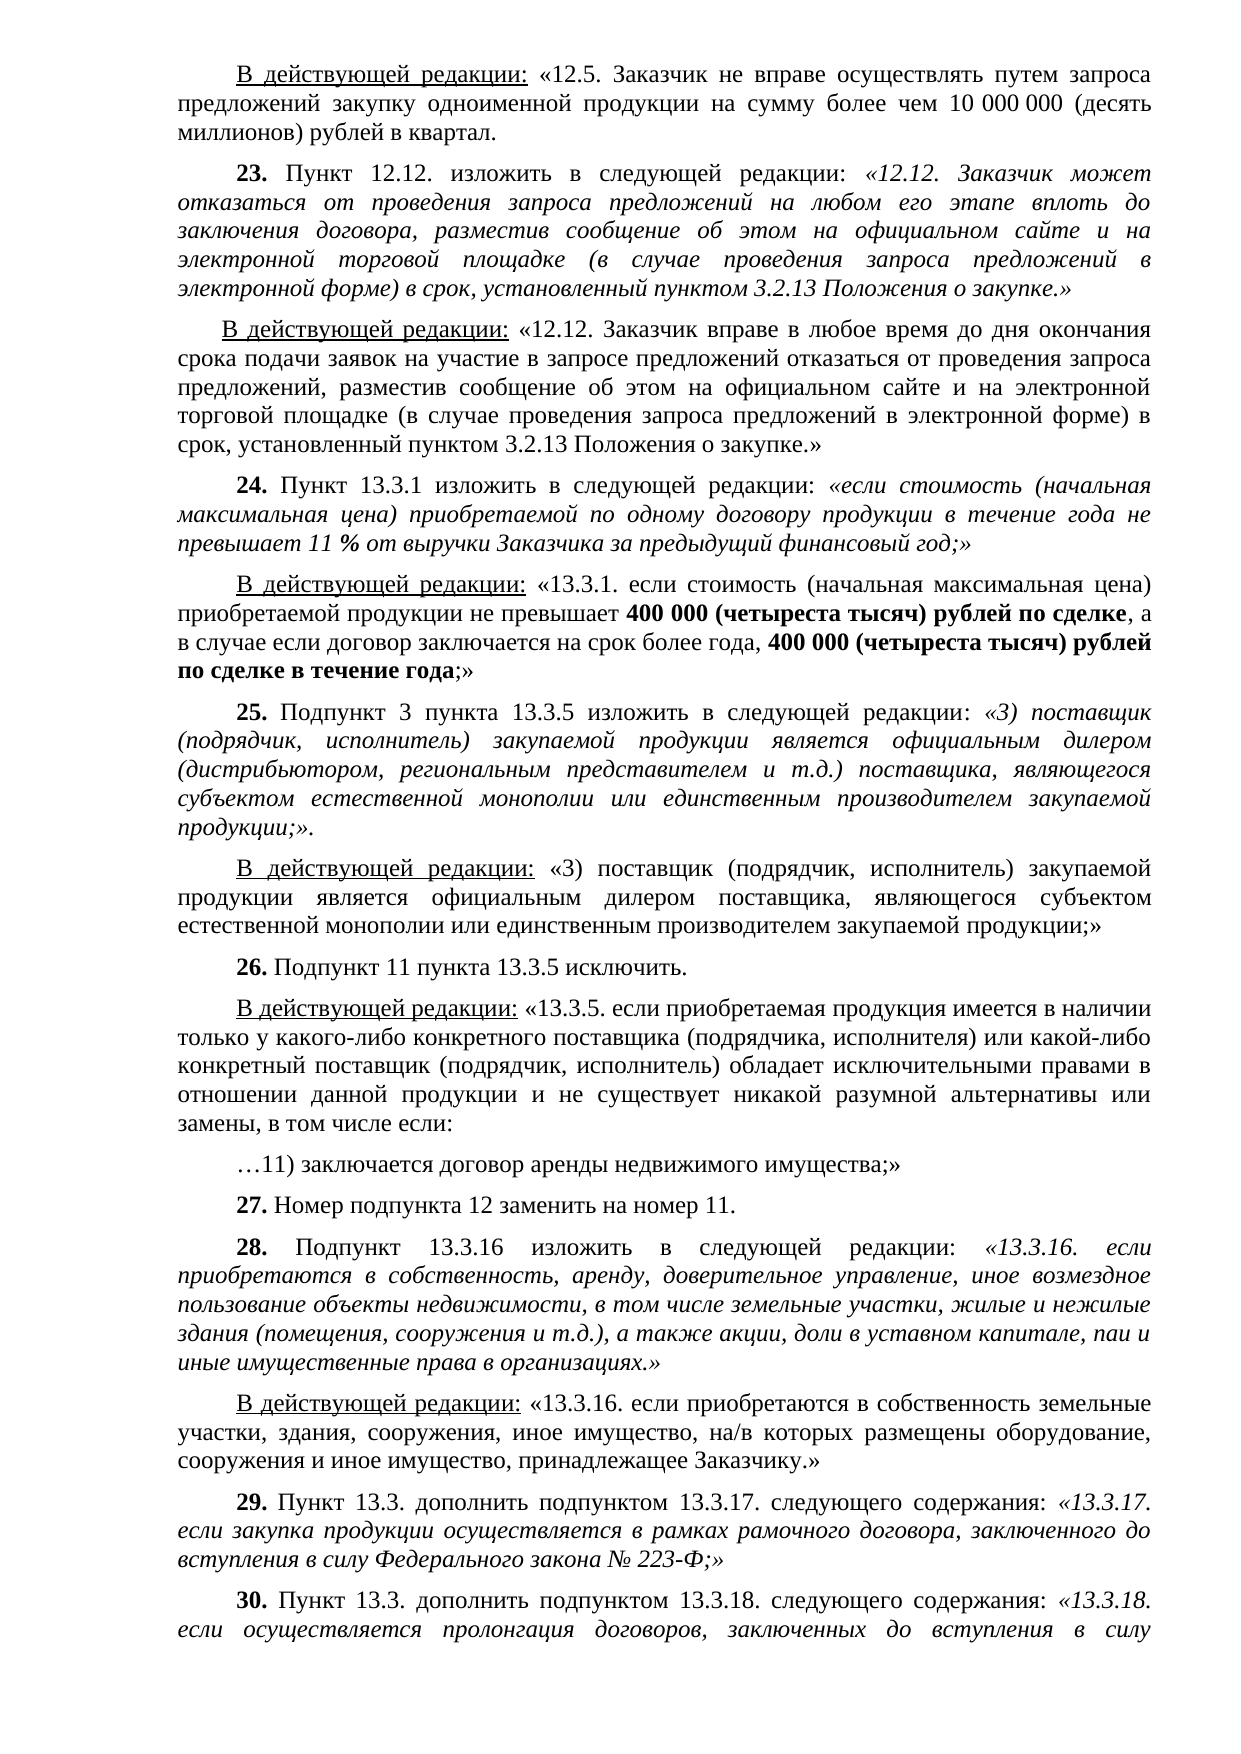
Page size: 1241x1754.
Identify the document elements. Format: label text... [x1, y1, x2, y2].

text 29. Пункт 13.3. дополнить подпунктом 13.3.17. следующего содержания: «13.3.17. если закупка продукции осуществляется в рамках рамочного договора, заключенного до вступления в силу Федерального закона № 223-Ф;» [177, 1487, 1152, 1573]
text В действующей редакции: «3) поставщик (подрядчик, исполнитель) закупаемой продукции является официальным дилером поставщика, являющегося субъектом естественной монополии или единственным производителем закупаемой продукции;» [177, 853, 1152, 939]
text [177, 1585, 1152, 1643]
text 25. Подпункт 3 пункта 13.3.5 изложить в следующей редакции: «3) поставщик (подрядчик, исполнитель) закупаемой продукции является официальным дилером (дистрибьютором, региональным представителем и т.д.) поставщика, являющегося субъектом естественной монополии или единственным производителем закупаемой продукции;». [177, 697, 1152, 840]
text …11) заключается договор аренды недвижимого имущества;» [177, 1149, 1152, 1178]
text В действующей редакции: «13.3.5. если приобретаемая продукция имеется в наличии только у какого-либо конкретного поставщика (подрядчика, исполнителя) или какой-либо конкретный поставщик (подрядчик, исполнитель) обладает исключительными правами в отношении данной продукции и не существует никакой разумной альтернативы или замены, в том числе если: [177, 993, 1152, 1137]
text В действующей редакции: «12.12. Заказчик вправе в любое время до дня окончания срока подачи заявок на участие в запросе предложений отказаться от проведения запроса предложений, разместив сообщение об этом на официальном сайте и на электронной торговой площадке (в случае проведения запроса предложений в электронной форме) в срок, установленный пунктом 3.2.13 Положения о закупке.» [177, 314, 1152, 458]
text В действующей редакции: «12.5. Заказчик не вправе осуществлять путем запроса предложений закупку одноименной продукции на сумму более чем 10 000 000 (десять миллионов) рублей в квартал. [177, 59, 1152, 145]
text 27. Номер подпункта 12 заменить на номер 11. [177, 1190, 1152, 1219]
text 24. Пункт 13.3.1 изложить в следующей редакции: «если стоимость (начальная максимальная цена) приобретаемой по одному договору продукции в течение года не превышает 11 % от выручки Заказчика за предыдущий финансовый год;» [177, 470, 1152, 557]
text В действующей редакции: «13.3.16. если приобретаются в собственность земельные участки, здания, сооружения, иное имущество, на/в которых размещены оборудование, сооружения и иное имущество, принадлежащее Заказчику.» [177, 1388, 1152, 1474]
text В действующей редакции: «13.3.1. если стоимость (начальная максимальная цена) приобретаемой продукции не превышает 400 000 (четыреста тысяч) рублей по сделке, а в случае если договор заключается на срок более года, 400 000 (четыреста тысяч) рублей по сделке в течение года;» [177, 569, 1152, 684]
text 28. Подпункт 13.3.16 изложить в следующей редакции: «13.3.16. если приобретаются в собственность, аренду, доверительное управление, иное возмездное пользование объекты недвижимости, в том числе земельные участки, жилые и нежилые здания (помещения, сооружения и т.д.), а также акции, доли в уставном капитале, паи и иные имущественные права в организациях.» [177, 1232, 1152, 1375]
text 23. Пункт 12.12. изложить в следующей редакции: «12.12. Заказчик может отказаться от проведения запроса предложений на любом его этапе вплоть до заключения договора, разместив сообщение об этом на официальном сайте и на электронной торговой площадке (в случае проведения запроса предложений в электронной форме) в срок, установленный пунктом 3.2.13 Положения о закупке.» [177, 158, 1152, 302]
text 26. Подпункт 11 пункта 13.3.5 исключить. [177, 952, 1152, 980]
